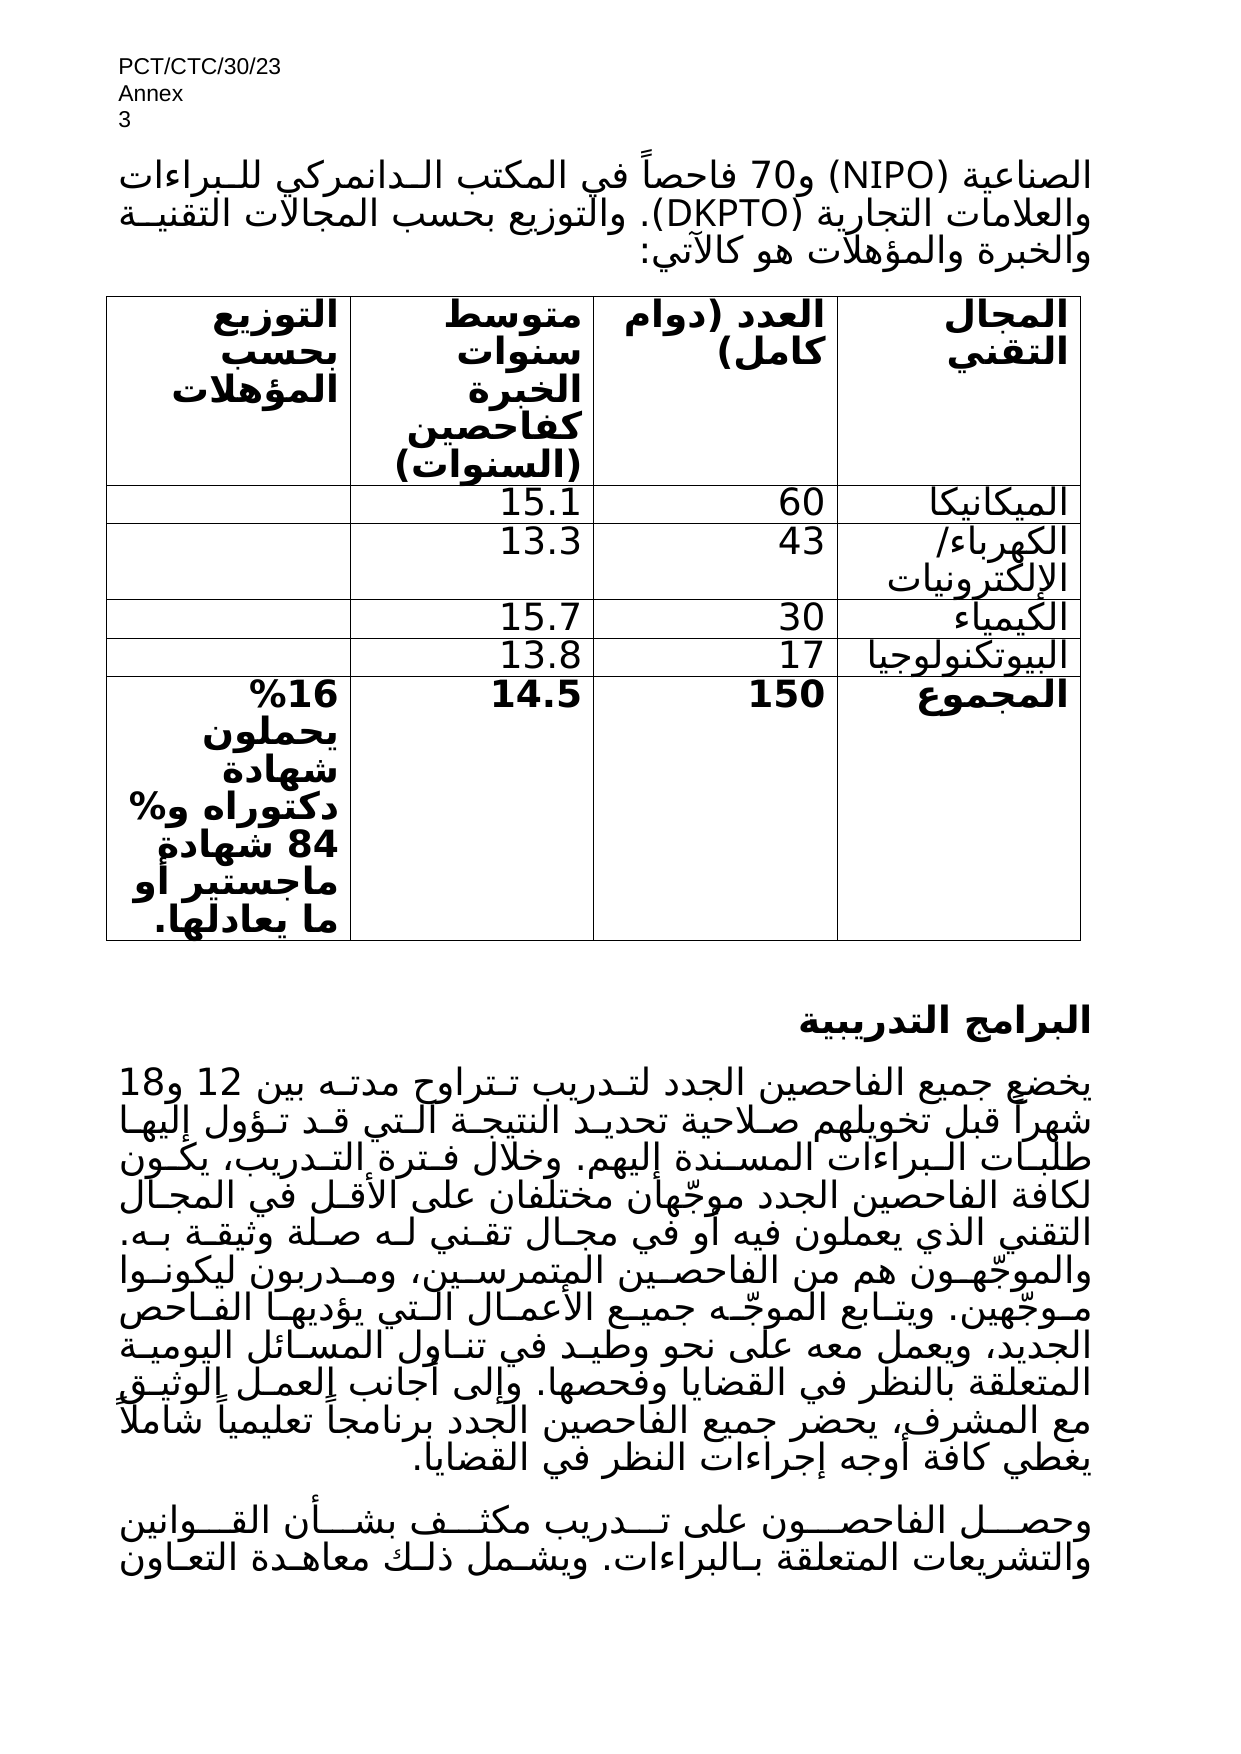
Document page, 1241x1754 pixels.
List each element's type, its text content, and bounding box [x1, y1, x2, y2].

table_cell 60 [594, 486, 837, 523]
table_cell الكهرباء/الإلكترونيات [838, 524, 1080, 599]
text البرامج التدريبية [118, 1003, 1092, 1041]
table_cell [107, 524, 350, 599]
table_cell 15.1 [351, 486, 593, 523]
table_header العدد (دوام كامل) [594, 297, 837, 484]
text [118, 158, 1092, 271]
table_cell البيوتكنولوجيا [921, 639, 1052, 676]
table_cell [107, 486, 350, 523]
table_cell 17 [594, 639, 837, 676]
text يخضع جميع الفاحصين الجدد لتدريب تتراوح مدته بين 12 و18 شهراً قبل تخويلهم صلاحية تحديد النتيجة التي قد تؤول إليها طلبات البراءات المسندة إليهم. وخلال فترة التدريب، يكون لكافة الفاحصين الجدد موجّهان مختلفان على الأقل في المجال التقني الذي يعملون فيه أو في مجال تقني له صلة وثيقة به. والموجّهون هم من الفاحصين المتمرسين، ومدربون ليكونوا موجّهين. ويتابع الموجّه جميع الأعمال التي يؤديها الفاحص الجديد، ويعمل معه على نحو وطيد في تناول المسائل اليومية المتعلقة بالنظر في القضايا وفحصها. وإلى أجانب العمل الوثيق مع المشرف، يحضر جميع الفاحصين الجدد برنامجاً تعليمياً شاملاً يغطي كافة أوجه إجراءات النظر في القضايا. [118, 1066, 1092, 1478]
table_cell الكيمياء [838, 600, 1080, 638]
table_cell [107, 639, 350, 676]
table_header المجال التقني [838, 297, 1080, 484]
table_cell 30 [594, 600, 837, 638]
table_cell المجموع [838, 677, 1080, 940]
table_cell 150 [594, 677, 837, 940]
table_cell [107, 600, 350, 638]
table_cell 13.8 [351, 639, 593, 676]
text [118, 1503, 1092, 1578]
table_header التوزيع بحسب المؤهلات [107, 297, 350, 484]
table_cell البيوتكنولوجيا [838, 639, 937, 676]
table_header متوسط سنوات الخبرة كفاحصين (السنوات) [351, 297, 593, 484]
table_cell 13.3 [351, 524, 593, 599]
table_cell الميكانيكا [838, 486, 1080, 523]
table_cell %16 يحملون شهادة دكتوراه و%84 شهادة ماجستير أو ما يعادلها. [107, 677, 350, 940]
table_cell 43 [594, 524, 837, 599]
table_cell 14.5 [351, 677, 593, 940]
table_cell البيوتكنولوجيا [1014, 639, 1080, 676]
table_cell 15.7 [351, 600, 593, 638]
